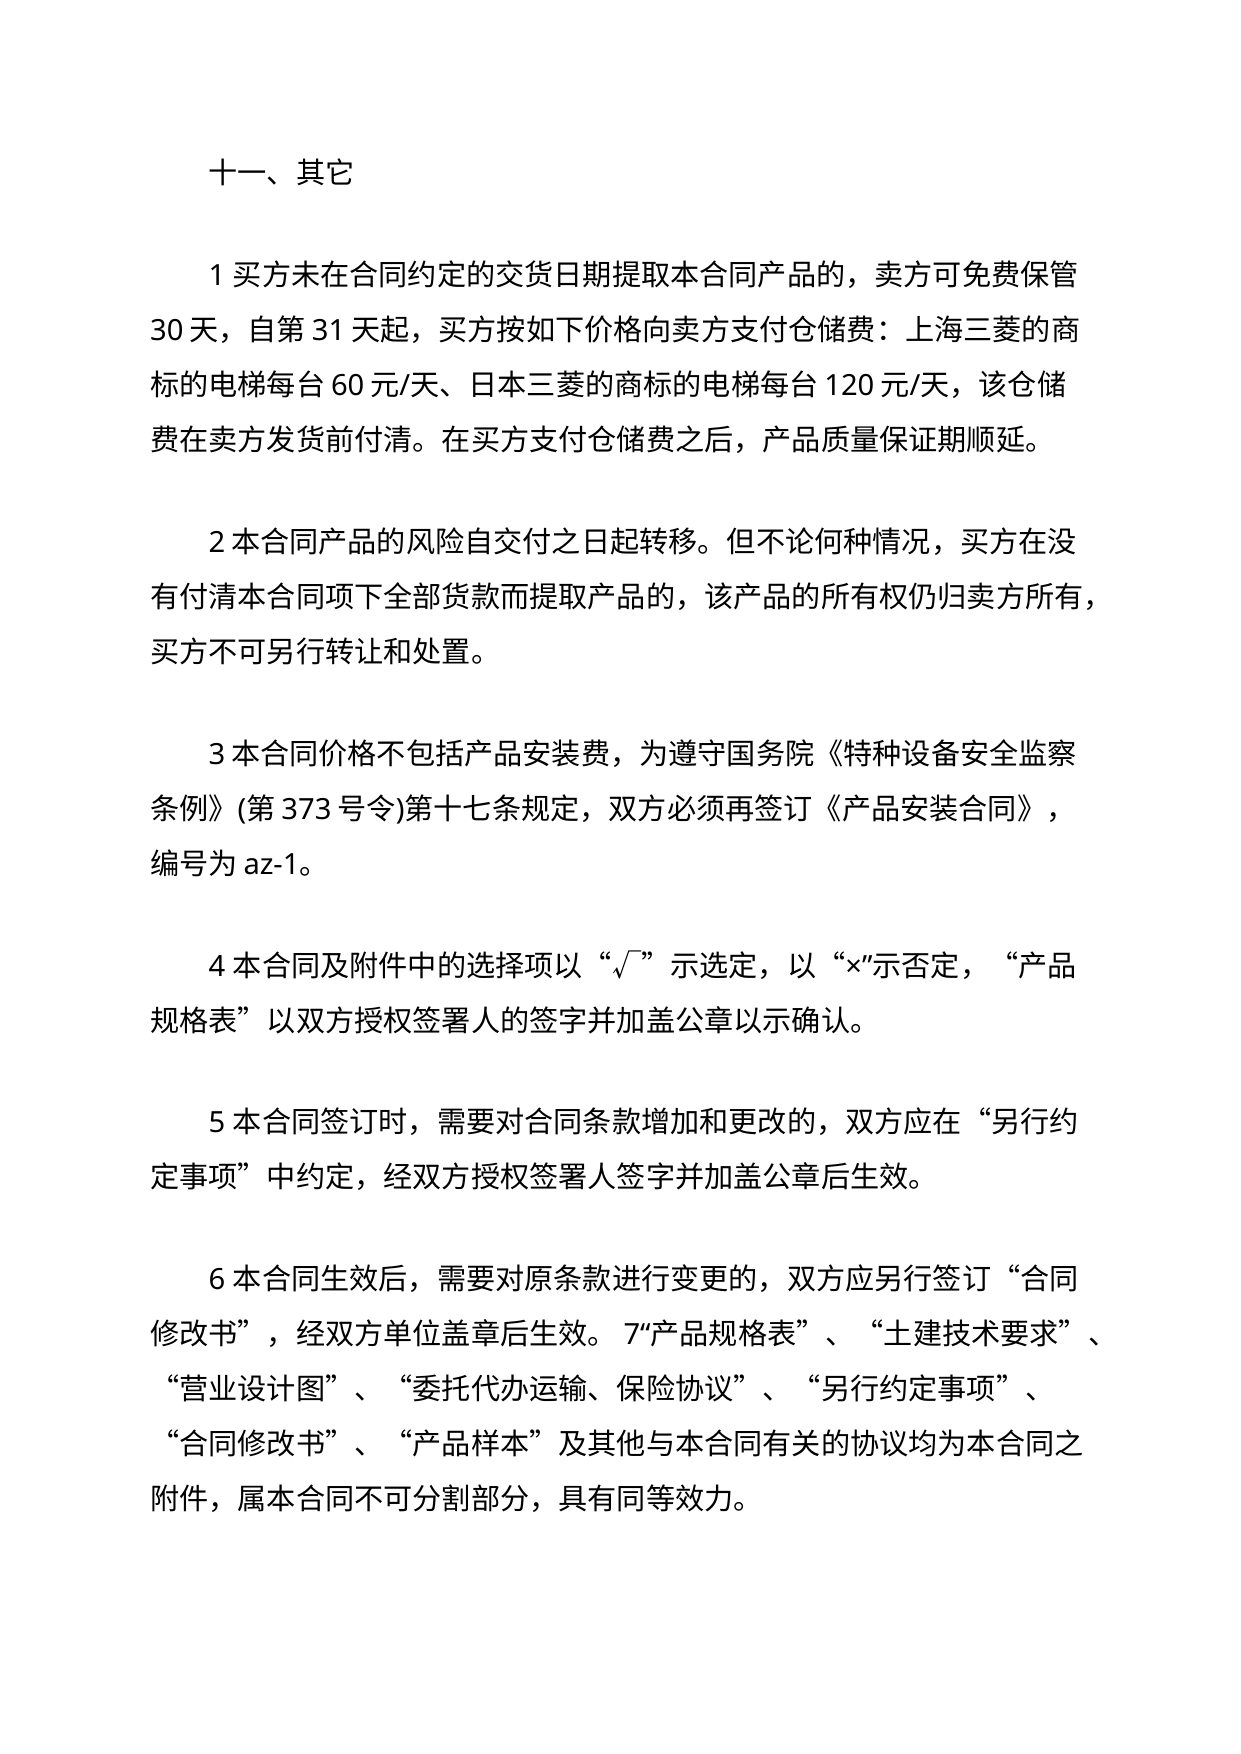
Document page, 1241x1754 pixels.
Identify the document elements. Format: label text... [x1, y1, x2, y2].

text 5 本合同签订时，需要对合同条款增加和更改的，双方应在“另行约定事项”中约定，经双方授权签署人签字并加盖公章后生效。 [150, 1099, 1090, 1196]
text 3本合同价格不包括产品安装费，为遵守国务院《特种设备安全监察条例》(第373号令)第十七条规定，双方必须再签订《产品安装合同》，编号为az-1。 [150, 730, 1090, 883]
text 2本合同产品的风险自交付之日起转移。但不论何种情况，买方在没有付清本合同项下全部货款而提取产品的，该产品的所有权仍归卖方所有，买方不可另行转让和处置。 [150, 518, 1090, 671]
text 6 本合同生效后，需要对原条款进行变更的，双方应另行签订“合同修改书”，经双方单位盖章后生效。 7“产品规格表”、“土建技术要求”、“营业设计图”、“委托代办运输、保险协议”、“另行约定事项”、“合同修改书”、“产品样本”及其他与本合同有关的协议均为本合同之附件，属本合同不可分割部分，具有同等效力。 [150, 1256, 1090, 1518]
text 十一、其它 [150, 150, 1090, 192]
text 1 买方未在合同约定的交货日期提取本合同产品的，卖方可免费保管30天，自第31天起，买方按如下价格向卖方支付仓储费：上海三菱的商标的电梯每台60元/天、日本三菱的商标的电梯每台120元/天，该仓储费在卖方发货前付清。在买方支付仓储费之后，产品质量保证期顺延。 [150, 252, 1090, 459]
text 4 本合同及附件中的选择项以“√”示选定，以“×”示否定，“产品规格表”以双方授权签署人的签字并加盖公章以示确认。 [150, 942, 1090, 1039]
